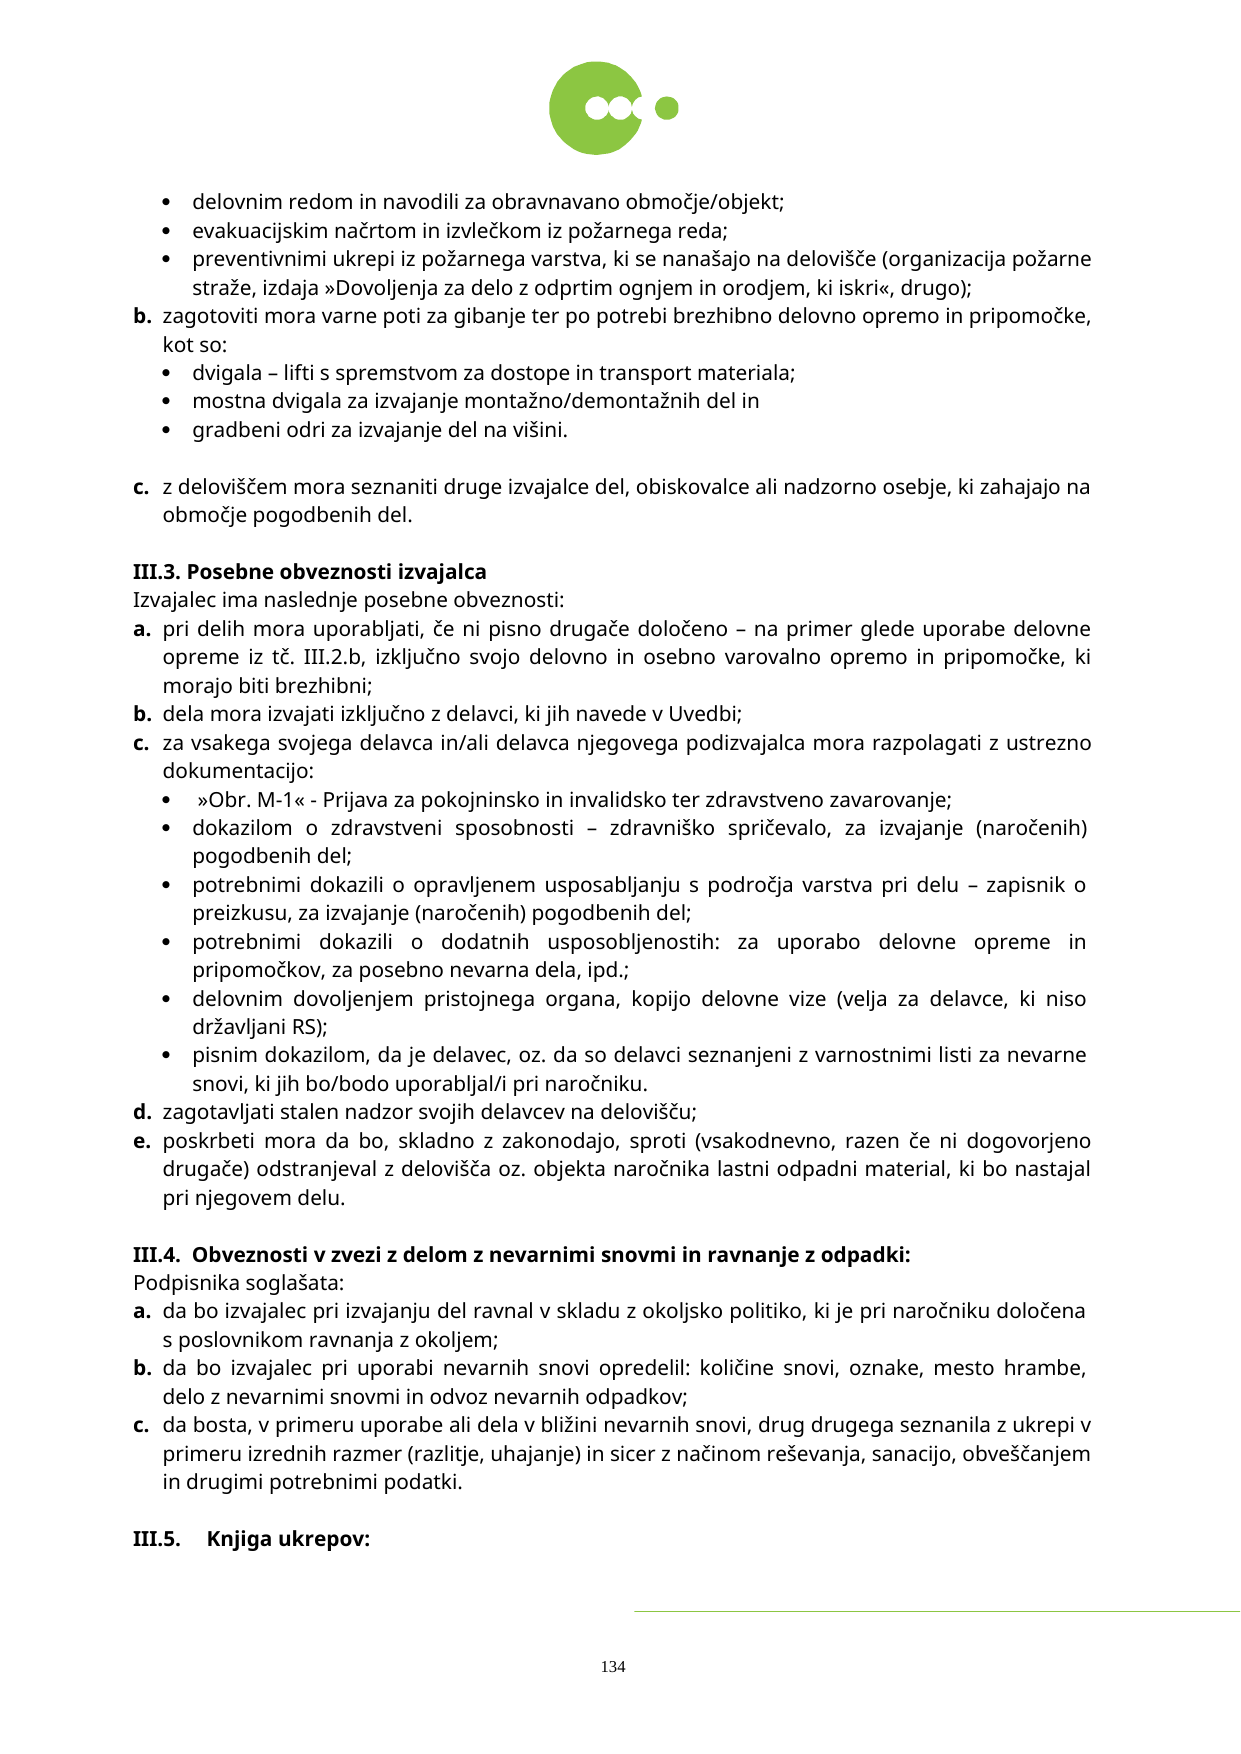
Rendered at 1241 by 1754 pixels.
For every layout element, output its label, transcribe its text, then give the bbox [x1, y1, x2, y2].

list delovnim dovoljenjem pristojnega organa, kopijo delovne vize (velja za delavce, ki niso državljani RS); [162, 984, 1088, 1041]
list za vsakega svojega delavca in/ali delavca njegovega podizvajalca mora razpolagati z ustrezno dokumentacijo: [133, 728, 1093, 785]
text Podpisnika soglašata: [133, 1268, 1088, 1297]
list potrebnimi dokazili o dodatnih usposobljenostih: za uporabo delovne opreme in pripomočkov, za posebno nevarna dela, ipd.; [162, 927, 1088, 984]
list »Obr. M-1« - Prijava za pokojninsko in invalidsko ter zdravstveno zavarovanje; [162, 785, 1088, 813]
list gradbeni odri za izvajanje del na višini. [162, 415, 1093, 443]
list pri delih mora uporabljati, če ni pisno drugače določeno – na primer glede uporabe delovne opreme iz tč. III.2.b, izključno svojo delovno in osebno varovalno opremo in pripomočke, ki morajo biti brezhibni; [133, 614, 1093, 699]
list z deloviščem mora seznaniti druge izvajalce del, obiskovalce ali nadzorno osebje, ki zahajajo na območje pogodbenih del. [133, 472, 1093, 529]
list mostna dvigala za izvajanje montažno/demontažnih del in [162, 387, 1093, 415]
list preventivnimi ukrepi iz požarnega varstva, ki se nanašajo na delovišče (organizacija požarne straže, izdaja »Dovoljenja za delo z odprtim ognjem in orodjem, ki iskri«, drugo); [162, 244, 1093, 301]
list dokazilom o zdravstveni sposobnosti – zdravniško spričevalo, za izvajanje (naročenih) pogodbenih del; [162, 813, 1088, 870]
list evakuacijskim načrtom in izvlečkom iz požarnega reda; [162, 216, 1093, 244]
list da bo izvajalec pri izvajanju del ravnal v skladu z okoljsko politiko, ki je pri naročniku določena s poslovnikom ravnanja z okoljem; [133, 1297, 1088, 1353]
text III.3. Posebne obveznosti izvajalca [133, 557, 1093, 586]
list zagotoviti mora varne poti za gibanje ter po potrebi brezhibno delovno opremo in pripomočke, kot so: [133, 301, 1093, 358]
list potrebnimi dokazili o opravljenem usposabljanju s področja varstva pri delu – zapisnik o preizkusu, za izvajanje (naročenih) pogodbenih del; [162, 870, 1088, 927]
list da bo izvajalec pri uporabi nevarnih snovi opredelil: količine snovi, oznake, mesto hrambe, delo z nevarnimi snovmi in odvoz nevarnih odpadkov; [133, 1353, 1088, 1410]
list dela mora izvajati izključno z delavci, ki jih navede v Uvedbi; [133, 699, 1093, 728]
text Izvajalec ima naslednje posebne obveznosti: [133, 586, 1093, 614]
list delovnim redom in navodili za obravnavano območje/objekt; [162, 187, 1093, 216]
text III.5. Knjiga ukrepov: [133, 1524, 1093, 1552]
list zagotavljati stalen nadzor svojih delavcev na delovišču; [133, 1097, 1093, 1126]
text III.4. Obveznosti v zvezi z delom z nevarnimi snovmi in ravnanje z odpadki: [133, 1240, 1093, 1268]
list pisnim dokazilom, da je delavec, oz. da so delavci seznanjeni z varnostnimi listi za nevarne snovi, ki jih bo/bodo uporabljal/i pri naročniku. [162, 1041, 1088, 1097]
list da bosta, v primeru uporabe ali dela v bližini nevarnih snovi, drug drugega seznanila z ukrepi v primeru izrednih razmer (razlitje, uhajanje) in sicer z načinom reševanja, sanacijo, obveščanjem in drugimi potrebnimi podatki. [133, 1410, 1093, 1496]
list poskrbeti mora da bo, skladno z zakonodajo, sproti (vsakodnevno, razen če ni dogovorjeno drugače) odstranjeval z delovišča oz. objekta naročnika lastni odpadni material, ki bo nastajal pri njegovem delu. [133, 1126, 1093, 1211]
list dvigala – lifti s spremstvom za dostope in transport materiala; [162, 358, 1093, 387]
